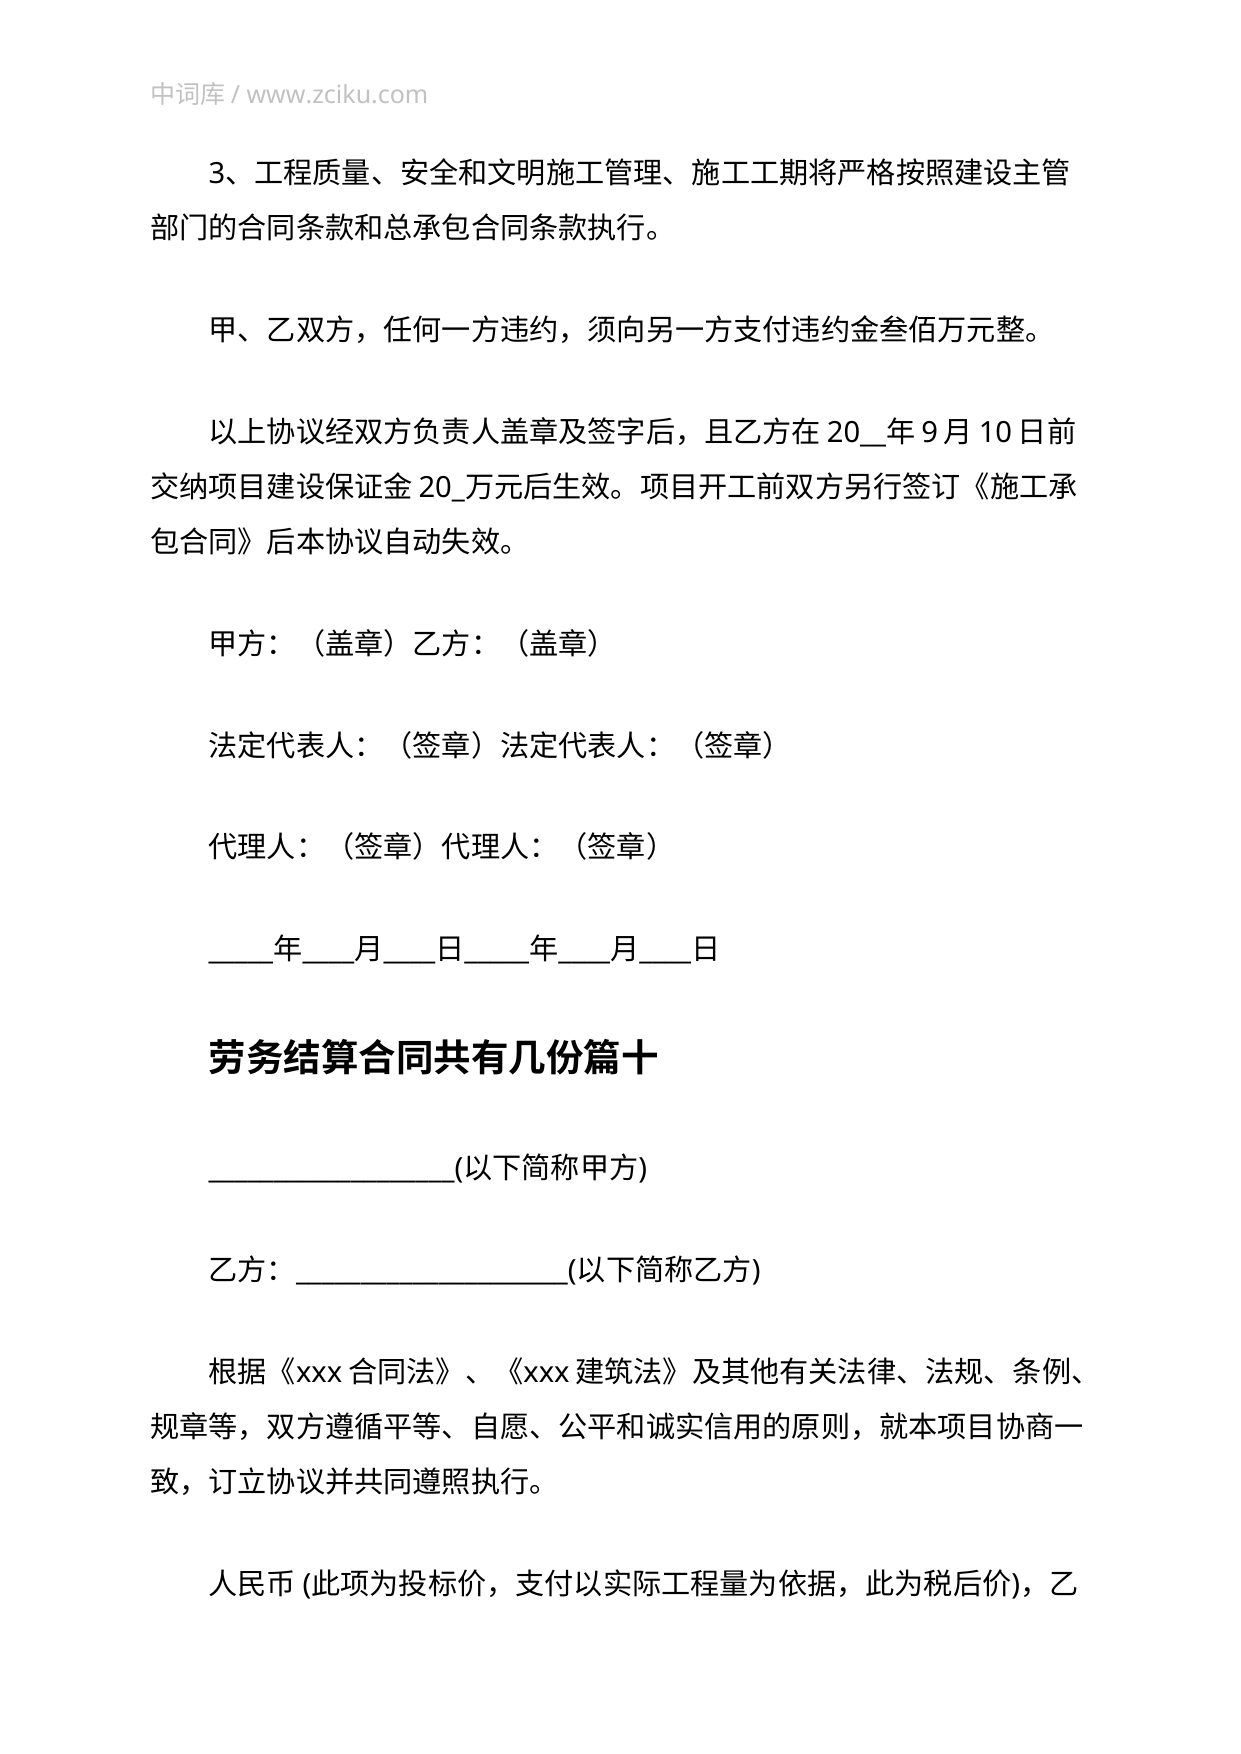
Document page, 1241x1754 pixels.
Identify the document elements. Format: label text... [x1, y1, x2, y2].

text _____年____月____日_____年____月____日 [150, 926, 1090, 968]
text ___________________(以下简称甲方) [150, 1145, 1090, 1187]
text 法定代表人：（签章）法定代表人：（签章） [150, 722, 1090, 764]
text 3、工程质量、安全和文明施工管理、施工工期将严格按照建设主管部门的合同条款和总承包合同条款执行。 [150, 150, 1090, 247]
text 乙方：_____________________(以下简称乙方) [150, 1247, 1090, 1289]
text 甲方：（盖章）乙方：（盖章） [150, 620, 1090, 663]
text 劳务结算合同共有几份篇十 [150, 1028, 1090, 1082]
text 以上协议经双方负责人盖章及签字后，且乙方在20__年9月10日前交纳项目建设保证金20_万元后生效。项目开工前双方另行签订《施工承包合同》后本协议自动失效。 [150, 408, 1090, 561]
text 甲、乙双方，任何一方违约，须向另一方支付违约金叁佰万元整。 [150, 307, 1090, 349]
text 代理人：（签章）代理人：（签章） [150, 824, 1090, 866]
text 根据《xxx合同法》、《xxx建筑法》及其他有关法律、法规、条例、规章等，双方遵循平等、自愿、公平和诚实信用的原则，就本项目协商一致，订立协议并共同遵照执行。 [150, 1349, 1090, 1501]
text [150, 1561, 1090, 1603]
